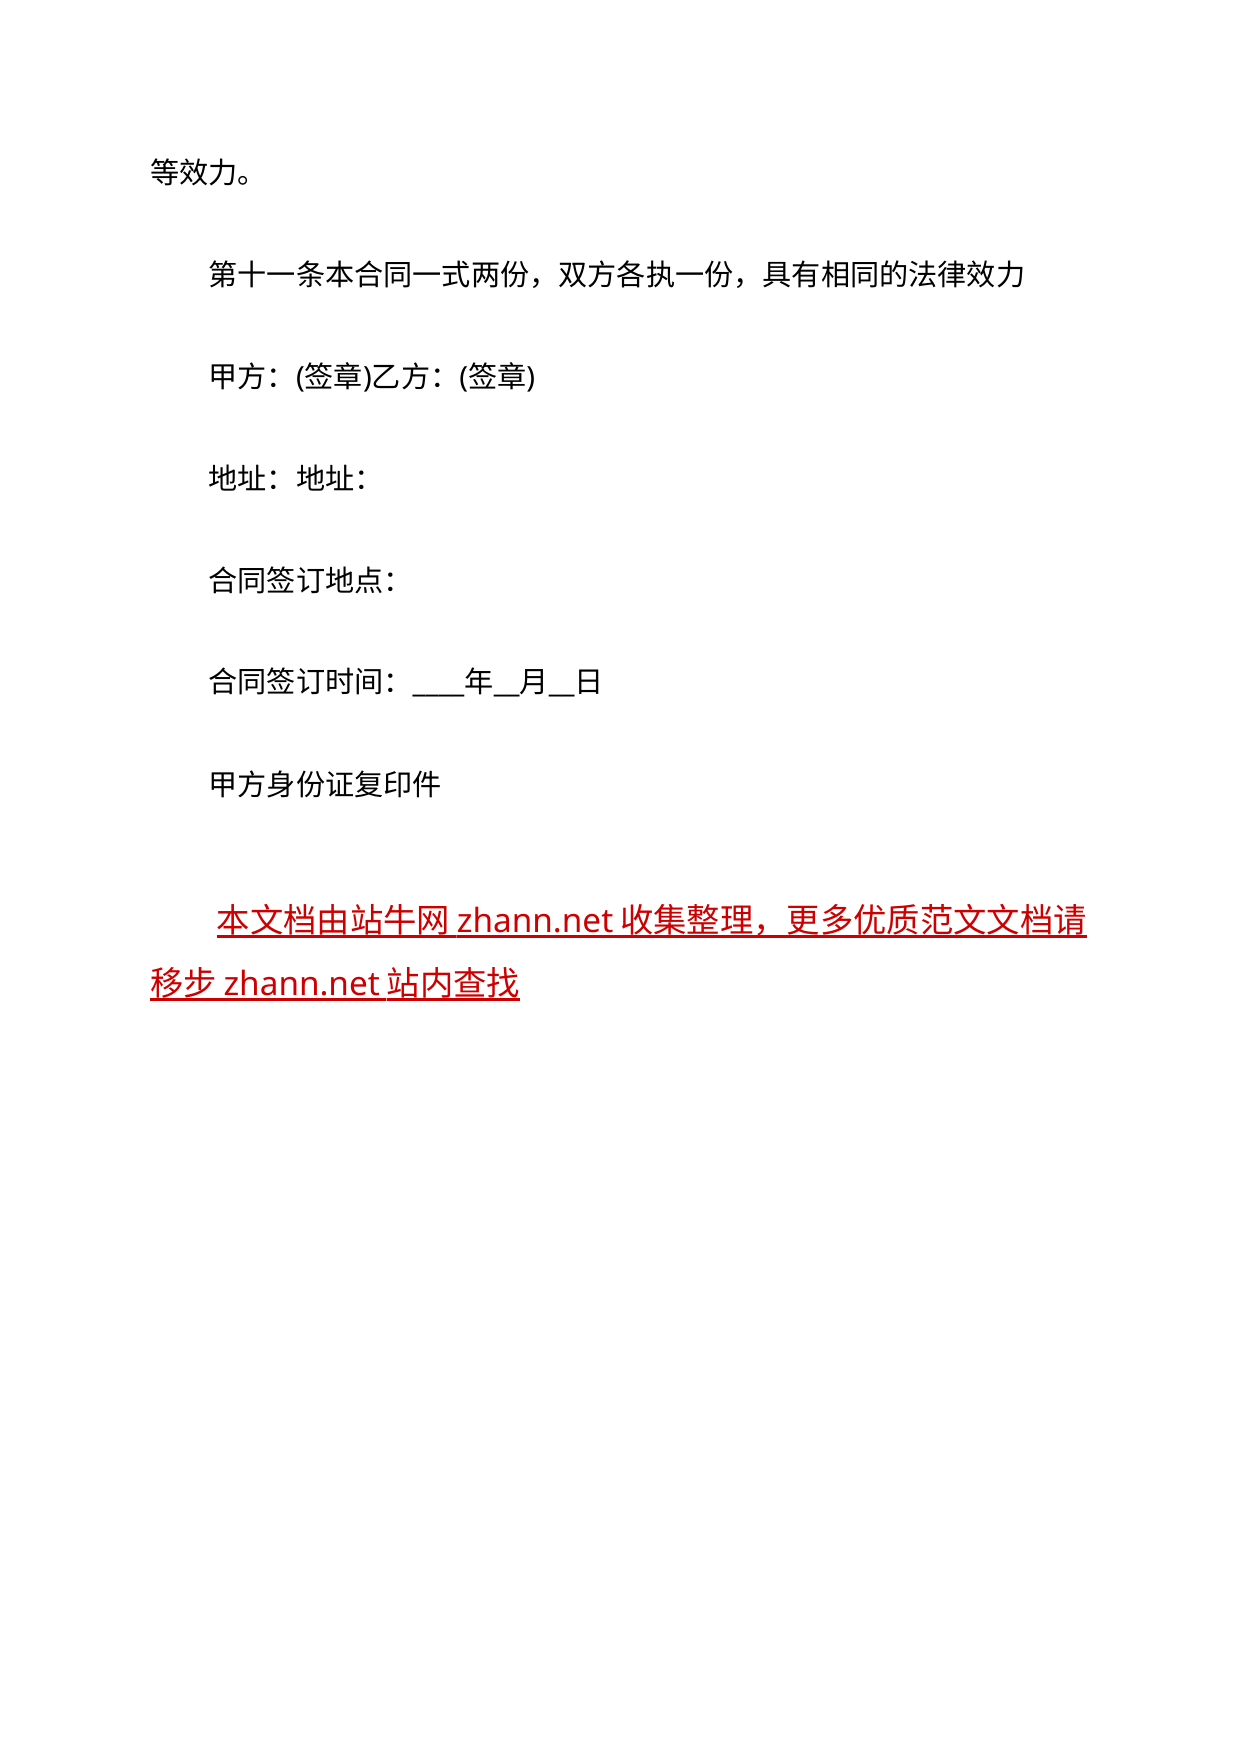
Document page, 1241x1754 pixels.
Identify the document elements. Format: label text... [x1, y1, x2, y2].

text 合同签订时间：____年__月__日 [150, 659, 1090, 701]
text 甲方身份证复印件 [150, 761, 1090, 803]
text 本文档由站牛网zhann.net收集整理，更多优质范文文档请移步zhann.net站内查找 [150, 894, 1090, 1005]
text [150, 150, 1090, 192]
text 第十一条本合同一式两份，双方各执一份，具有相同的法律效力 [150, 252, 1090, 294]
text 合同签订地点： [150, 557, 1090, 599]
text 甲方：(签章)乙方：(签章) [150, 353, 1090, 396]
text 地址：地址： [150, 456, 1090, 498]
